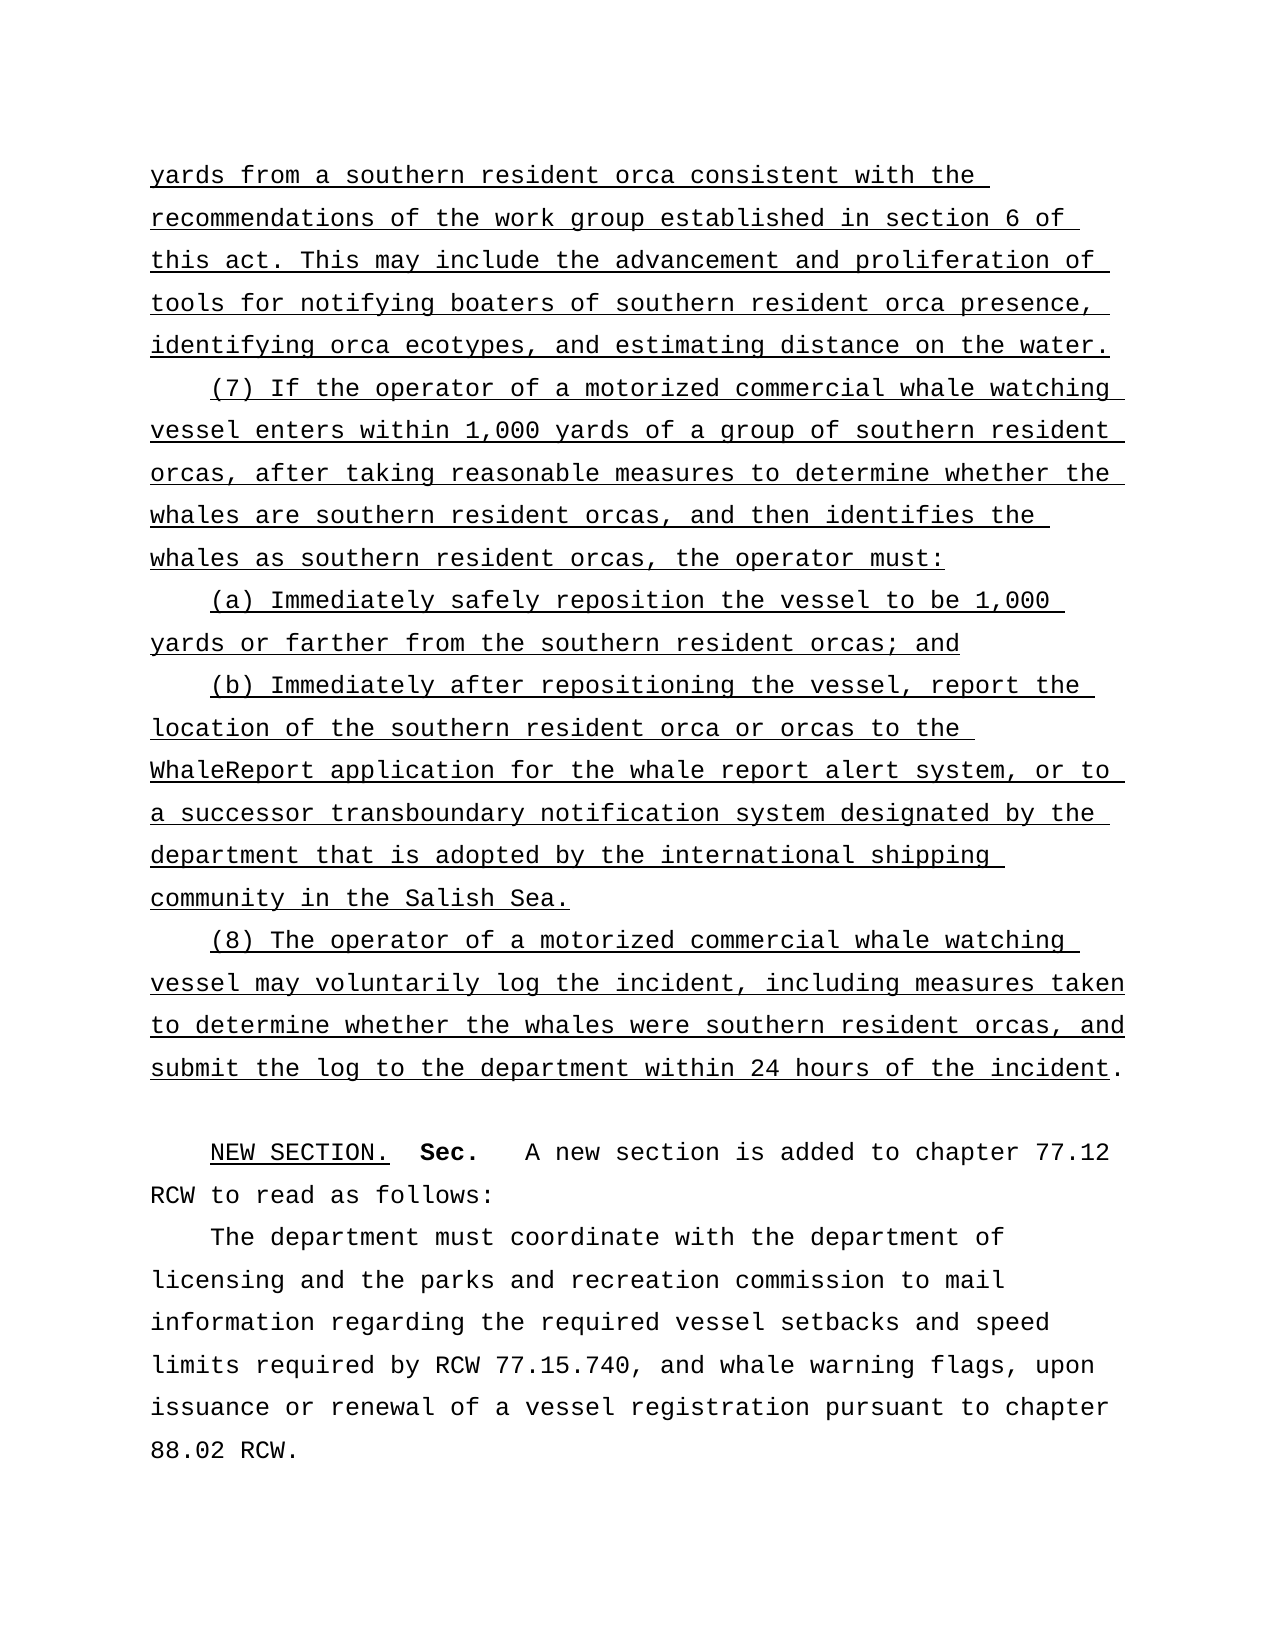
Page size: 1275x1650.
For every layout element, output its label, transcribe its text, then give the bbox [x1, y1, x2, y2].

text (7) If the operator of a motorized commercial whale watching vessel enters within 1,000 yards of a group of southern resident orcas, after taking reasonable measures to determine whether the whales are southern resident orcas, and then identifies the whales as southern resident orcas, the operator must: [150, 362, 1125, 441]
text The department must coordinate with the department of licensing and the parks and recreation commission to mail information regarding the required vessel setbacks and speed limits required by RCW 77.15.740, and whale warning flags, upon issuance or renewal of a vessel registration pursuant to chapter 88.02 RCW. [150, 1212, 1125, 1467]
text (a) Immediately safely reposition the vessel to be 1,000 yards or farther from the southern resident orcas; and [150, 575, 1125, 660]
text (8) The operator of a motorized commercial whale watching vessel may voluntarily log the incident, including measures taken to determine whether the whales were southern resident orcas, and submit the log to the department within 24 hours of the incident. [150, 995, 1125, 1036]
text (b) Immediately after repositioning the vessel, report the location of the southern resident orca or orcas to the WhaleReport application for the whale report alert system, or to a successor transboundary notification system designated by the department that is adopted by the international shipping community in the Salish Sea. [150, 783, 1125, 915]
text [150, 150, 1125, 362]
text (b) Immediately after repositioning the vessel, report the location of the southern resident orca or orcas to the WhaleReport application for the whale report alert system, or to a successor transboundary notification system designated by the department that is adopted by the international shipping community in the Salish Sea. [150, 660, 1125, 781]
text (7) If the operator of a motorized commercial whale watching vessel enters within 1,000 yards of a group of southern resident orcas, after taking reasonable measures to determine whether the whales are southern resident orcas, and then identifies the whales as southern resident orcas, the operator must: [150, 443, 1125, 484]
text (8) The operator of a motorized commercial whale watching vessel may voluntarily log the incident, including measures taken to determine whether the whales were southern resident orcas, and submit the log to the department within 24 hours of the incident. [150, 915, 1125, 994]
text NEW SECTION. Sec. A new section is added to chapter 77.12 RCW to read as follows: [150, 1127, 1125, 1212]
text (8) The operator of a motorized commercial whale watching vessel may voluntarily log the incident, including measures taken to determine whether the whales were southern resident orcas, and submit the log to the department within 24 hours of the incident. [150, 1038, 1125, 1085]
text (7) If the operator of a motorized commercial whale watching vessel enters within 1,000 yards of a group of southern resident orcas, after taking reasonable measures to determine whether the whales are southern resident orcas, and then identifies the whales as southern resident orcas, the operator must: [150, 485, 1125, 575]
